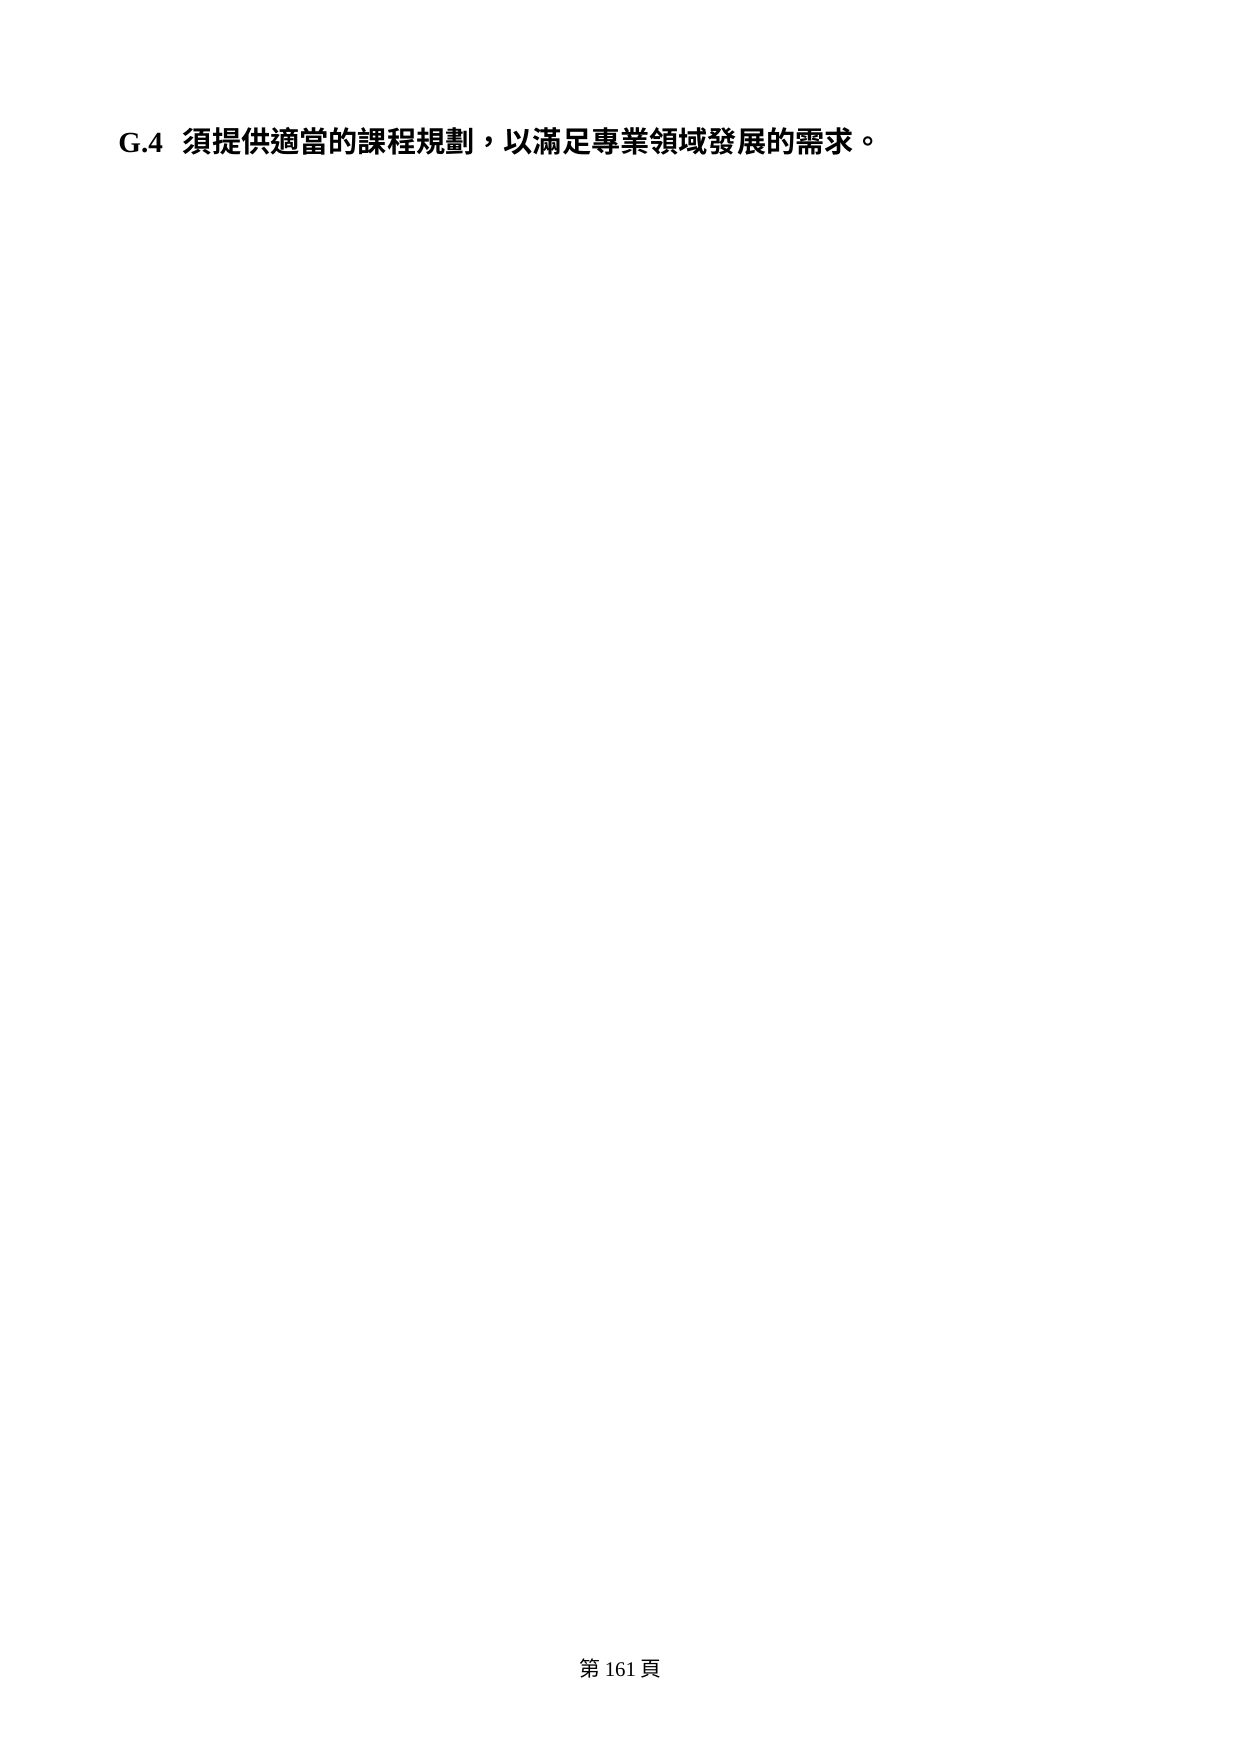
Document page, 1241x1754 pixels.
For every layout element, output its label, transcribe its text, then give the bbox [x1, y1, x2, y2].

text G.4 須提供適當的課程規劃，以滿足專業領域發展的需求。 [118, 118, 1122, 160]
